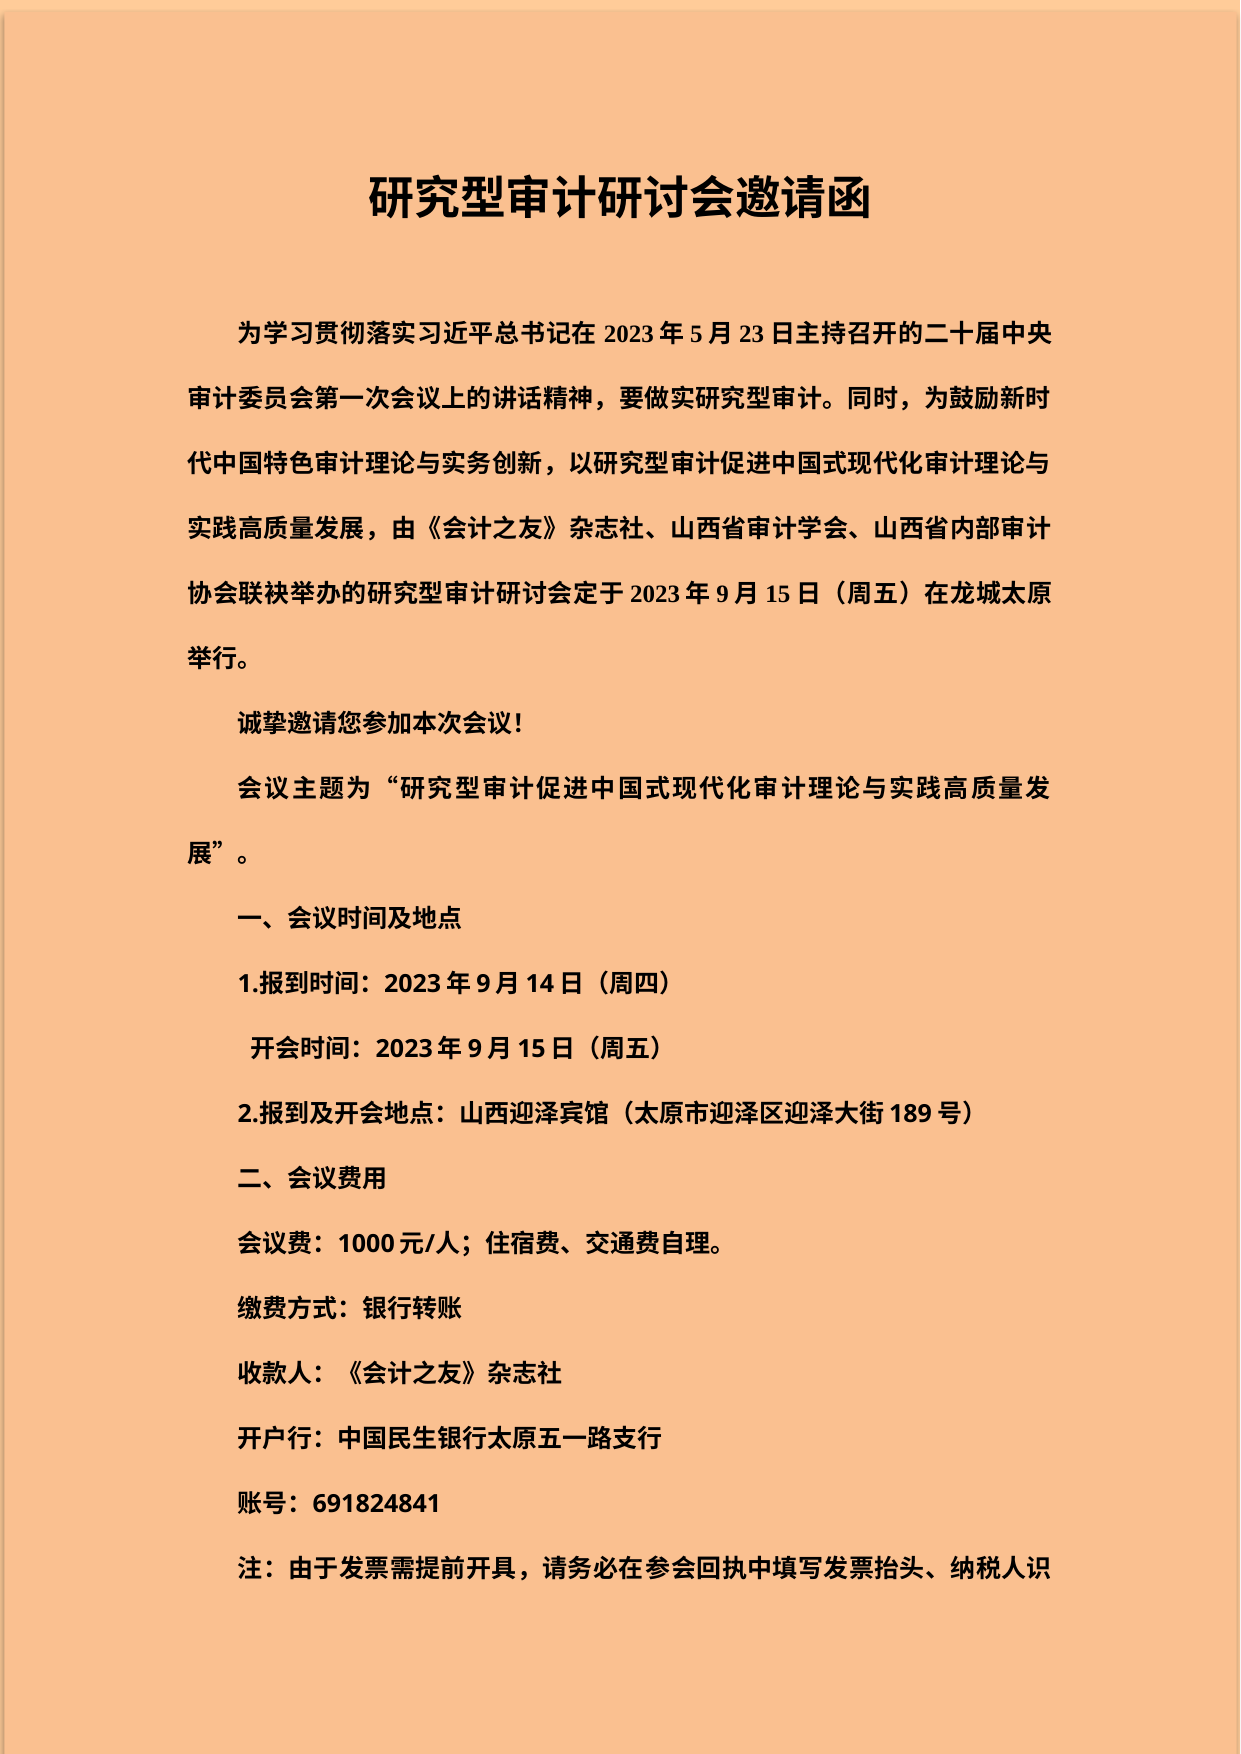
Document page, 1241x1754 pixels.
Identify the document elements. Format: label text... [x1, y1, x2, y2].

text 账号：691824841 [187, 1469, 1053, 1534]
text 开户行：中国民生银行太原五一路支行 [187, 1404, 1053, 1469]
text 研究型审计研讨会邀请函 [187, 146, 1053, 243]
text 2.报到及开会地点：山西迎泽宾馆（太原市迎泽区迎泽大街189号） [187, 1079, 1053, 1144]
text 一、会议时间及地点 [187, 884, 1053, 949]
text 缴费方式：银行转账 [187, 1274, 1053, 1339]
text 1.报到时间：2023年9月14日（周四） [187, 949, 1053, 1014]
text 开会时间：2023年9月15日（周五） [187, 1014, 1053, 1079]
text 为学习贯彻落实习近平总书记在2023年5月23日主持召开的二十届中央审计委员会第一次会议上的讲话精神，要做实研究型审计。同时，为鼓励新时代中国特色审计理论与实务创新，以研究型审计促进中国式现代化审计理论与实践高质量发展，由《会计之友》杂志社、山西省审计学会、山西省内部审计协会联袂举办的研究型审计研讨会定于2023年9月15日（周五）在龙城太原举行。 [187, 299, 1053, 689]
text 诚挚邀请您参加本次会议！ [187, 689, 1053, 754]
text 会议主题为“研究型审计促进中国式现代化审计理论与实践高质量发展”。 [187, 754, 1053, 884]
text 二、会议费用 [187, 1144, 1053, 1209]
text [187, 1534, 1053, 1599]
text 会议费：1000元/人；住宿费、交通费自理。 [187, 1209, 1053, 1274]
text 收款人：《会计之友》杂志社 [187, 1339, 1053, 1404]
